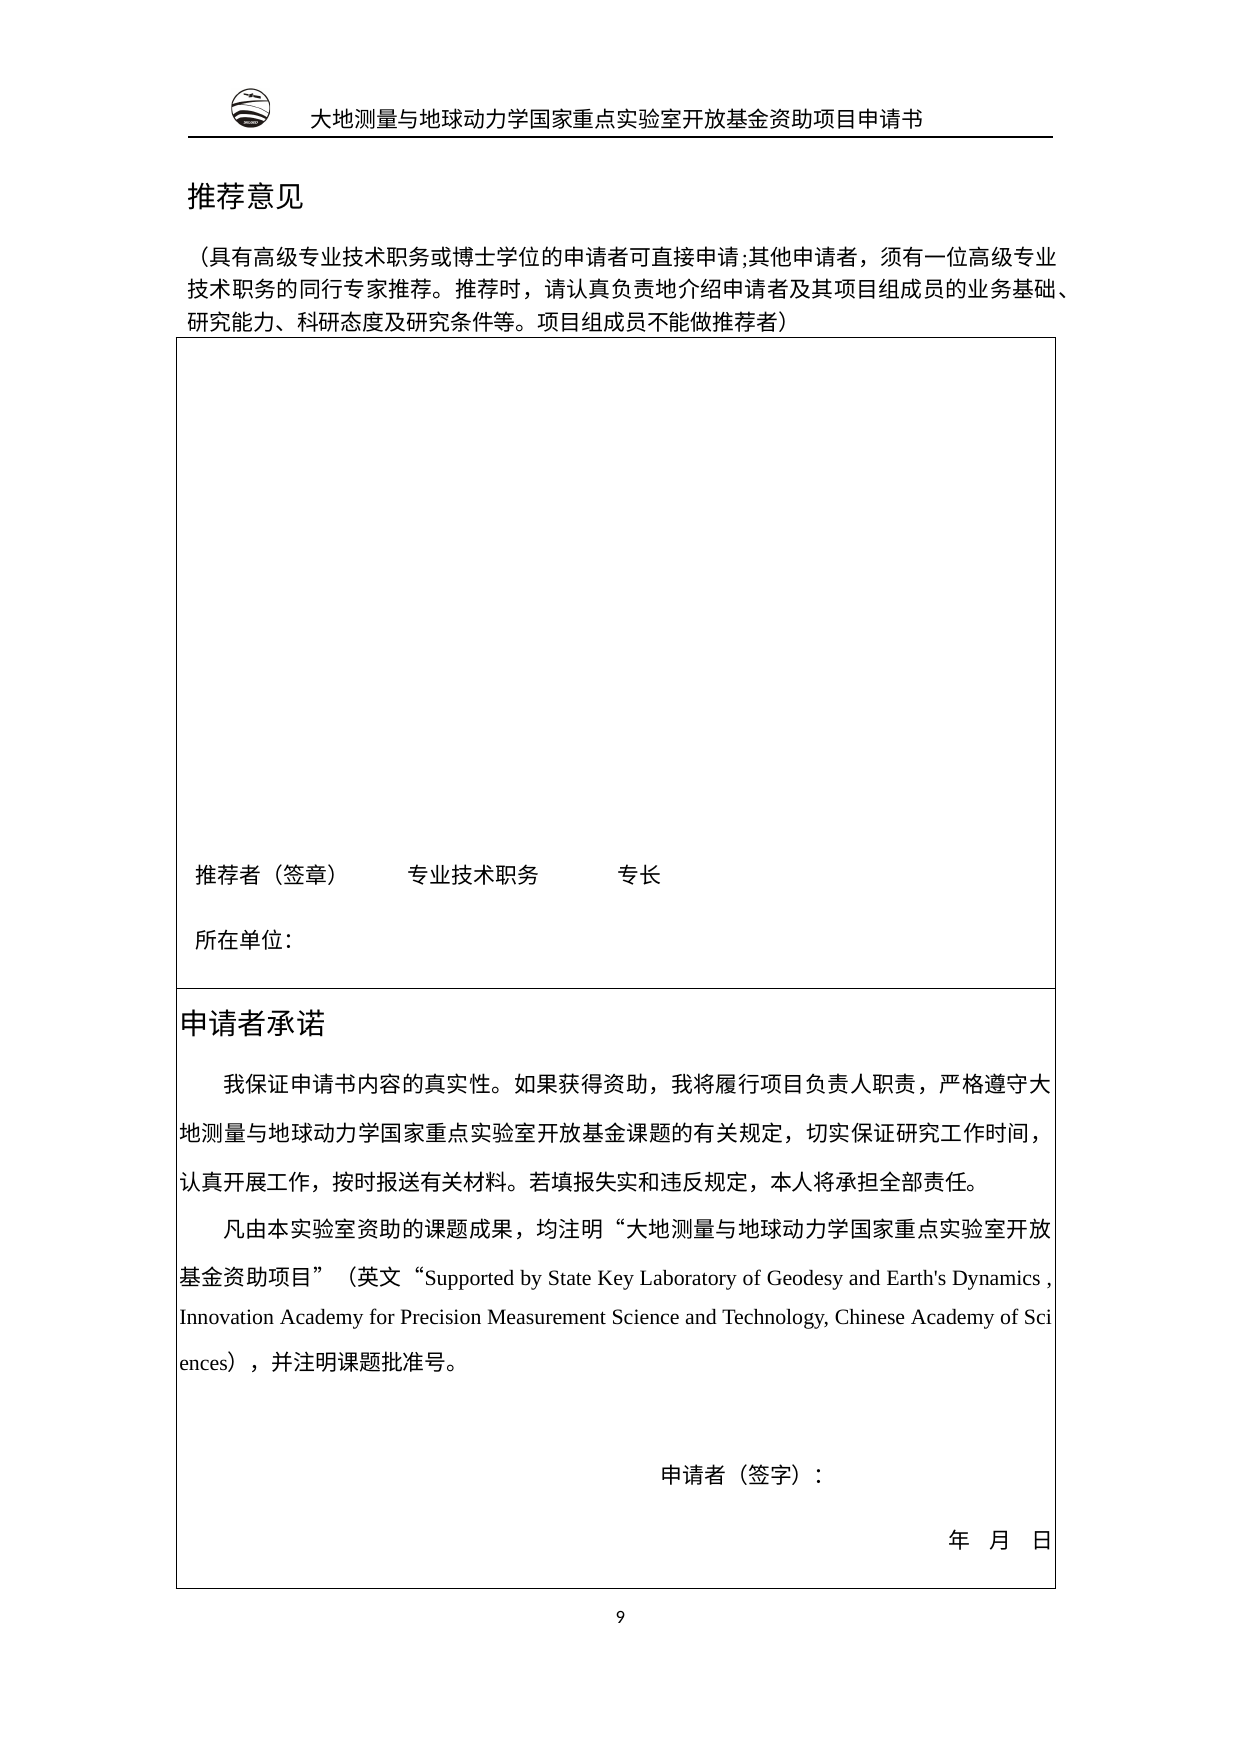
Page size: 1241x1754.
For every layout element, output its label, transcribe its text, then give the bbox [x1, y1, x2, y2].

picture [231, 88, 271, 128]
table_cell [177, 989, 1055, 1588]
text 推荐意见 [187, 162, 1053, 227]
table_header 推荐者（签章） 专业技术职务 专长 所在单位： [177, 338, 1055, 988]
text （具有高级专业技术职务或博士学位的申请者可直接申请;其他申请者，须有一位高级专业技术职务的同行专家推荐。推荐时，请认真负责地介绍申请者及其项目组成员的业务基础、研究能力、科研态度及研究条件等。项目组成员不能做推荐者） [187, 239, 1058, 337]
